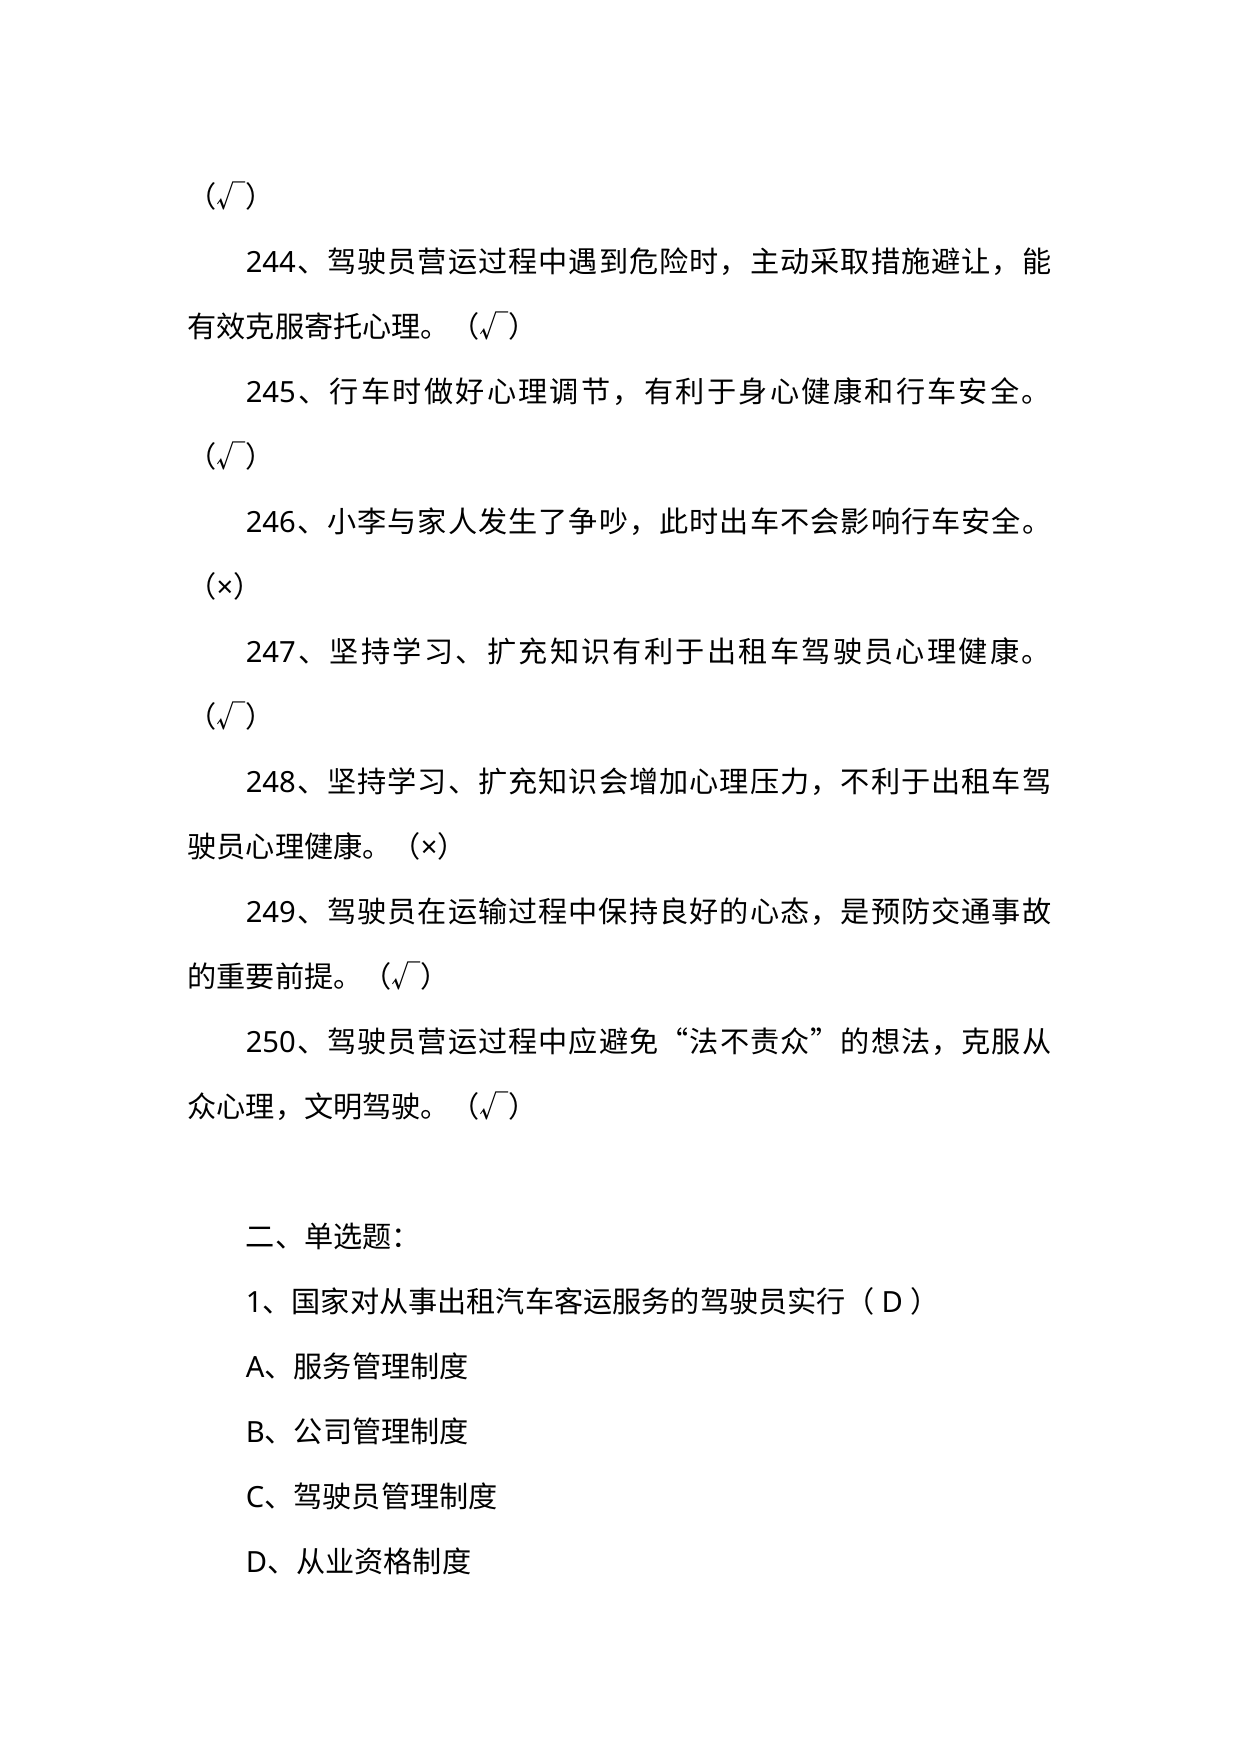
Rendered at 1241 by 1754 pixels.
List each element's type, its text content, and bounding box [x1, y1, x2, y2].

text A、服务管理制度 [187, 1332, 1053, 1397]
text 二、单选题： [187, 1202, 1053, 1267]
text 244、驾驶员营运过程中遇到危险时，主动采取措施避让，能有效克服寄托心理。（√） [187, 227, 1053, 357]
text D、从业资格制度 [187, 1527, 1053, 1592]
text 248、坚持学习、扩充知识会增加心理压力，不利于出租车驾驶员心理健康。（×） [187, 747, 1053, 877]
text 246、小李与家人发生了争吵，此时出车不会影响行车安全。（×） [187, 487, 1053, 617]
text 1、国家对从事出租汽车客运服务的驾驶员实行（ D ） [187, 1267, 1053, 1332]
text B、公司管理制度 [187, 1397, 1053, 1462]
text 250、驾驶员营运过程中应避免“法不责众”的想法，克服从众心理，文明驾驶。（√） [187, 1007, 1053, 1137]
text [187, 162, 1053, 227]
text 249、驾驶员在运输过程中保持良好的心态，是预防交通事故的重要前提。（√） [187, 877, 1053, 1007]
text C、驾驶员管理制度 [187, 1462, 1053, 1527]
text 245、行车时做好心理调节，有利于身心健康和行车安全。（√） [187, 357, 1053, 487]
text 247、坚持学习、扩充知识有利于出租车驾驶员心理健康。（√） [187, 617, 1053, 747]
